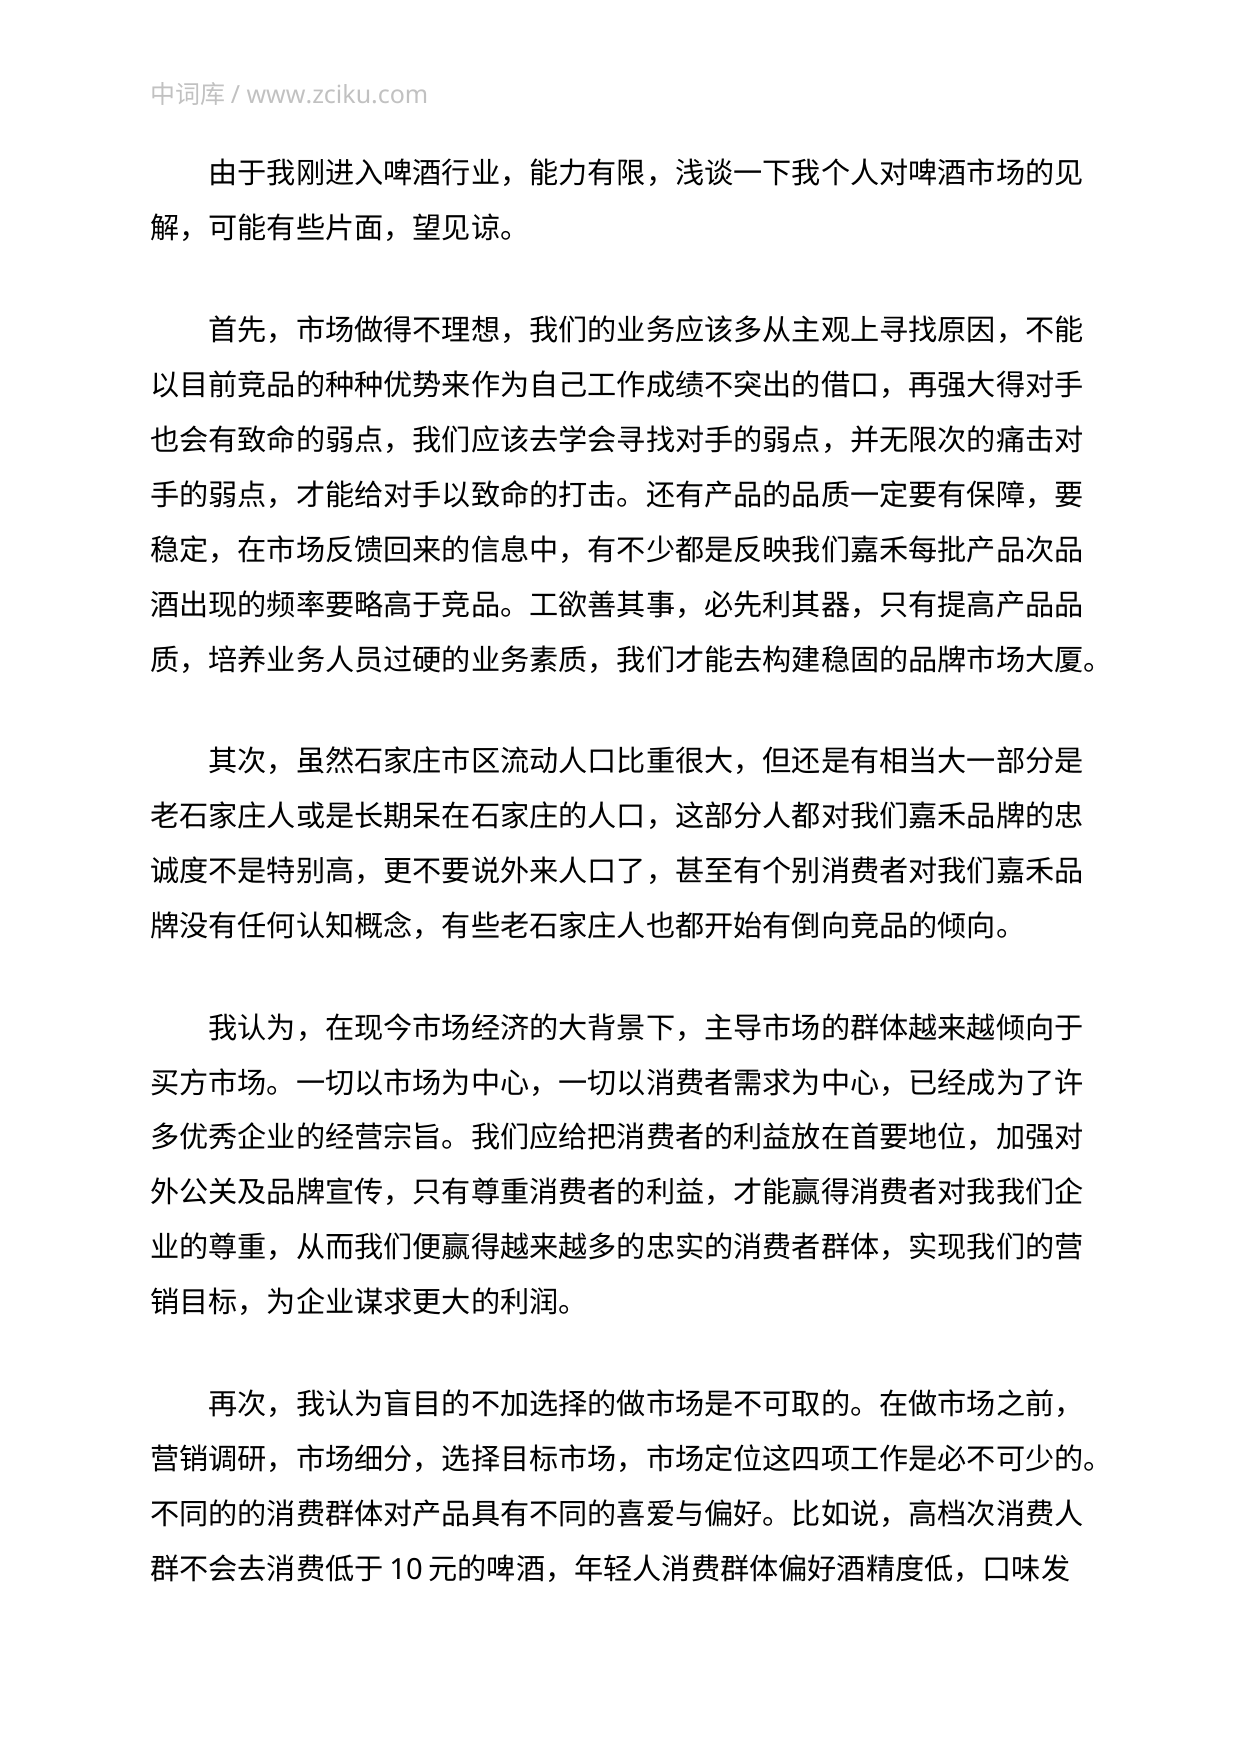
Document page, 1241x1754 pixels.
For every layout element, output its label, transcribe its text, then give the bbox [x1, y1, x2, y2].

text 由于我刚进入啤酒行业，能力有限，浅谈一下我个人对啤酒市场的见解，可能有些片面，望见谅。 [150, 150, 1090, 247]
text 首先，市场做得不理想，我们的业务应该多从主观上寻找原因，不能以目前竞品的种种优势来作为自己工作成绩不突出的借口，再强大得对手也会有致命的弱点，我们应该去学会寻找对手的弱点，并无限次的痛击对手的弱点，才能给对手以致命的打击。还有产品的品质一定要有保障，要稳定，在市场反馈回来的信息中，有不少都是反映我们嘉禾每批产品次品酒出现的频率要略高于竞品。工欲善其事，必先利其器，只有提高产品品质，培养业务人员过硬的业务素质，我们才能去构建稳固的品牌市场大厦。 [150, 307, 1090, 678]
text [150, 1381, 1090, 1588]
text 我认为，在现今市场经济的大背景下，主导市场的群体越来越倾向于买方市场。一切以市场为中心，一切以消费者需求为中心，已经成为了许多优秀企业的经营宗旨。我们应给把消费者的利益放在首要地位，加强对外公关及品牌宣传，只有尊重消费者的利益，才能赢得消费者对我我们企业的尊重，从而我们便赢得越来越多的忠实的消费者群体，实现我们的营销目标，为企业谋求更大的利润。 [150, 1004, 1090, 1321]
text 其次，虽然石家庄市区流动人口比重很大，但还是有相当大一部分是老石家庄人或是长期呆在石家庄的人口，这部分人都对我们嘉禾品牌的忠诚度不是特别高，更不要说外来人口了，甚至有个别消费者对我们嘉禾品牌没有任何认知概念，有些老石家庄人也都开始有倒向竞品的倾向。 [150, 738, 1090, 945]
